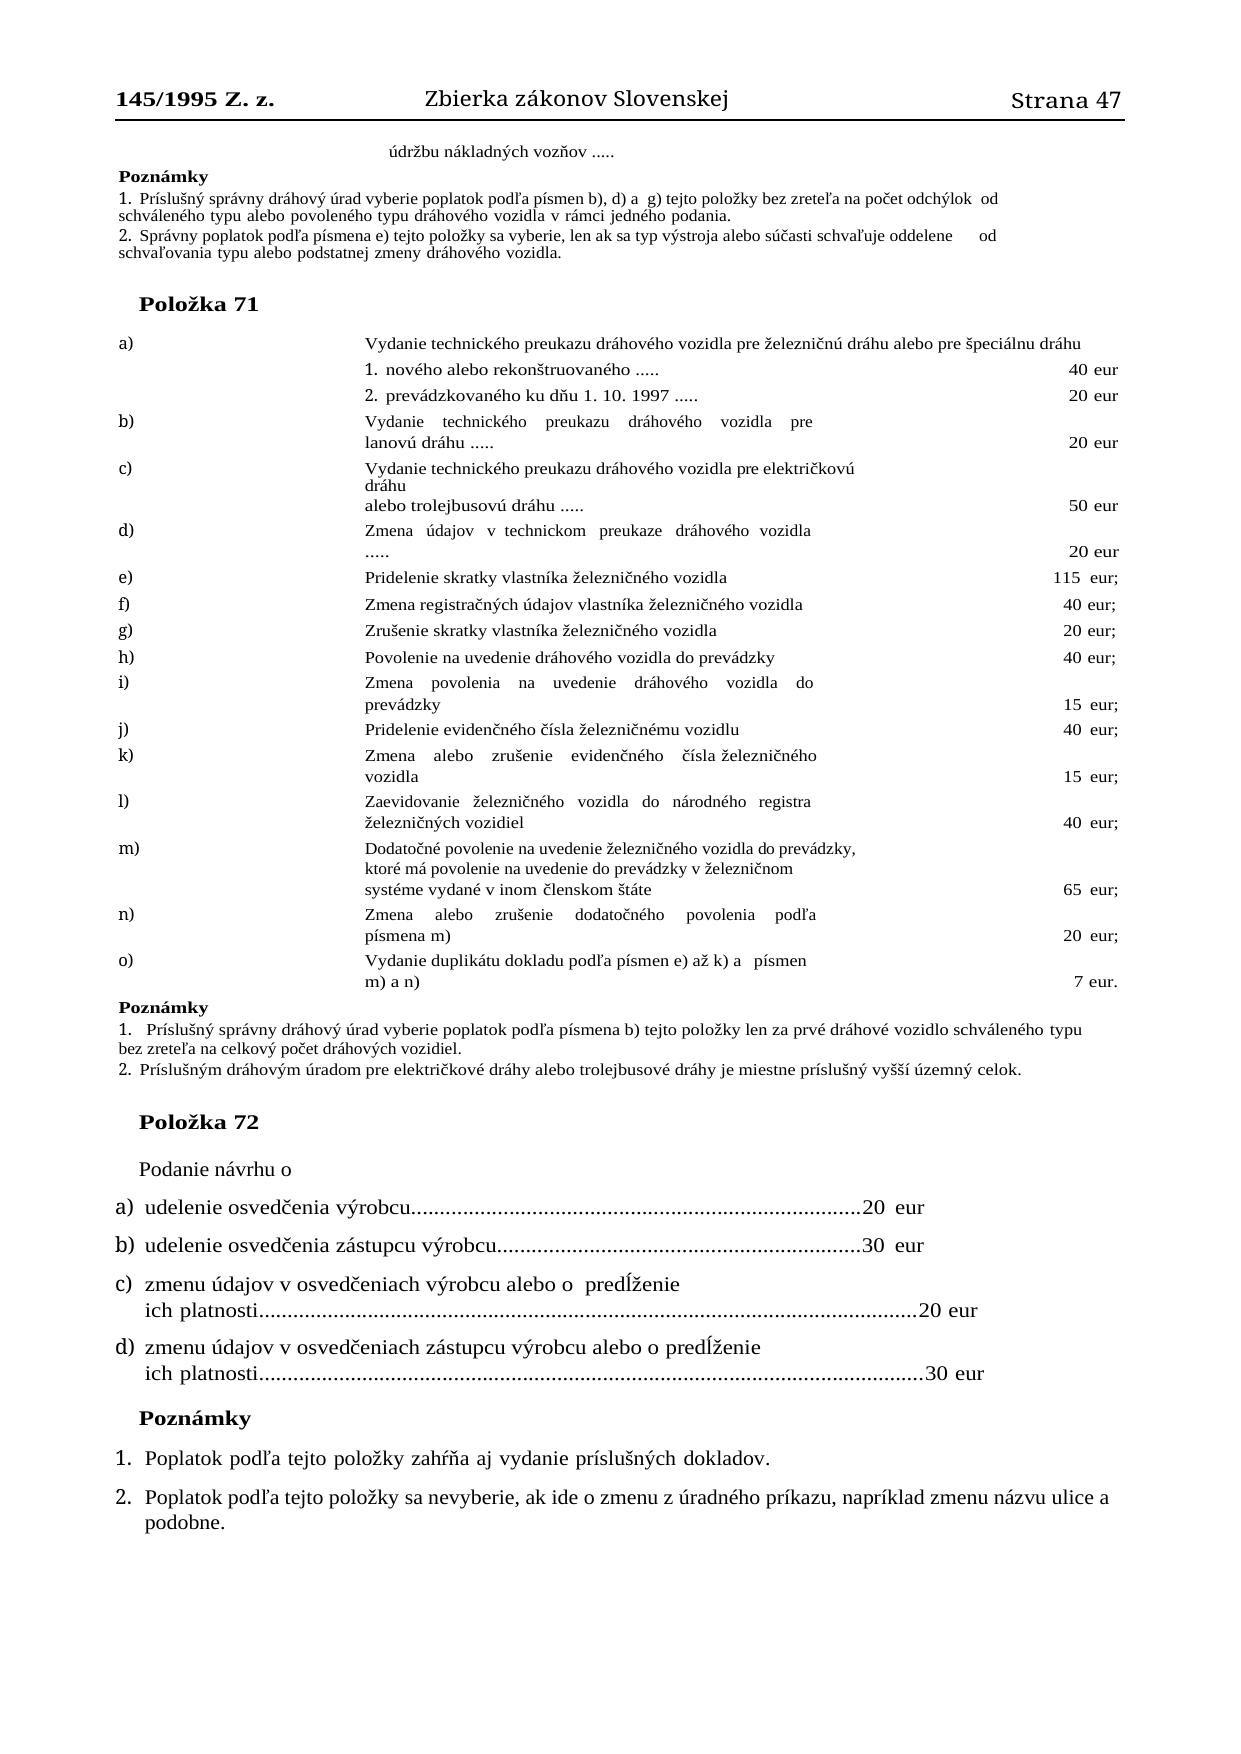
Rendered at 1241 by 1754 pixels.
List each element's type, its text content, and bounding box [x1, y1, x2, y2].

list zmenu údajov v osvedčeniach zástupcu výrobcu alebo o predĺženie [115, 1332, 1138, 1361]
list Pridelenie skratky vlastníka železničného vozidla 115 eur; [118, 566, 1138, 588]
list Vydanie technického preukazu dráhového vozidla pre [118, 410, 1138, 432]
text ..... 20 eur [364, 541, 1138, 562]
text Poznámky [139, 1406, 1138, 1430]
list prevádzkovaného ku dňu 1. 10. 1997 ..... 20 eur [364, 384, 1138, 407]
text systéme vydané v inom členskom štáte 65 eur; [364, 878, 1138, 899]
list Vydanie technického preukazu dráhového vozidla pre železničnú dráhu alebo pre špeciálnu dráhu [118, 333, 1122, 353]
list Zaevidovanie železničného vozidla do národného registra [118, 791, 1138, 812]
list Zmena alebo zrušenie dodatočného povolenia podľa [118, 903, 1138, 924]
text prevádzky 15 eur; [364, 693, 1138, 714]
list Správny poplatok podľa písmena e) tejto položky sa vyberie, len ak sa typ výstroja alebo súčasti schvaľuje oddelene od schvaľovania typu alebo podstatnej zmeny dráhového vozidla. [118, 225, 1076, 262]
text m) a n) 7 eur. [364, 971, 1138, 992]
list Dodatočné povolenie na uvedenie železničného vozidla do prevádzky, [118, 839, 858, 859]
list Vydanie duplikátu dokladu podľa písmen e) až k) a písmen [118, 949, 1138, 971]
subtitle Poznámky [118, 999, 1138, 1018]
subtitle Položka 71 [139, 292, 1138, 316]
list Vydanie technického preukazu dráhového vozidla pre električkovú dráhu [118, 458, 858, 495]
list Príslušný správny dráhový úrad vyberie poplatok podľa písmen b), d) a g) tejto položky bez zreteľa na počet odchýlok od schváleného typu alebo povoleného typu dráhového vozidla v rámci jedného podania. [118, 188, 1087, 225]
list Zmena údajov v technickom preukaze dráhového vozidla [118, 519, 1138, 541]
text údržbu nákladných vozňov ..... [388, 142, 1138, 161]
list udelenie osvedčenia zástupcu výrobcu 30 eur [115, 1231, 1138, 1259]
text vozidla 15 eur; [364, 766, 1138, 787]
list Zmena povolenia na uvedenie dráhového vozidla do [118, 672, 1138, 693]
list zmenu údajov v osvedčeniach výrobcu alebo o predĺženie [115, 1269, 1138, 1298]
text alebo trolejbusovú dráhu ..... 50 eur [364, 495, 1138, 516]
text ich platnosti 20 eur [144, 1298, 1138, 1322]
text ktoré má povolenie na uvedenie do prevádzky v železničnom [364, 859, 1138, 878]
list Zrušenie skratky vlastníka železničného vozidla 20 eur; [118, 619, 1138, 641]
text železničných vozidiel 40 eur; [364, 812, 1138, 833]
list Zmena alebo zrušenie evidenčného čísla železničného [118, 744, 1138, 766]
text bez zreteľa na celkový počet dráhových vozidiel. [118, 1039, 1138, 1058]
text ich platnosti 30 eur [144, 1361, 1138, 1385]
list Poplatok podľa tejto položky sa nevyberie, ak ide o zmenu z úradného príkazu, napríklad zmenu názvu ulice a podobne. [115, 1482, 1125, 1534]
subtitle Poznámky [118, 168, 1138, 186]
list nového alebo rekonštruovaného ..... 40 eur [364, 357, 1138, 380]
list Pridelenie evidenčného čísla železničnému vozidlu 40 eur; [118, 718, 1138, 741]
list Príslušný správny dráhový úrad vyberie poplatok podľa písmena b) tejto položky len za prvé dráhové vozidlo schváleného typu [118, 1019, 1122, 1039]
subtitle Podanie návrhu o [139, 1157, 1138, 1181]
list Povolenie na uvedenie dráhového vozidla do prevádzky 40 eur; [118, 645, 1138, 668]
list Zmena registračných údajov vlastníka železničného vozidla 40 eur; [118, 592, 1138, 615]
list udelenie osvedčenia výrobcu 20 eur [115, 1192, 1138, 1220]
list Príslušným dráhovým úradom pre električkové dráhy alebo trolejbusové dráhy je miestne príslušný vyšší územný celok. [118, 1058, 1138, 1080]
text lanovú dráhu ..... 20 eur [364, 432, 1138, 453]
text písmena m) 20 eur; [364, 924, 1138, 946]
list Poplatok podľa tejto položky zahŕňa aj vydanie príslušných dokladov. [115, 1443, 1138, 1471]
subtitle Položka 72 [139, 1110, 1138, 1134]
